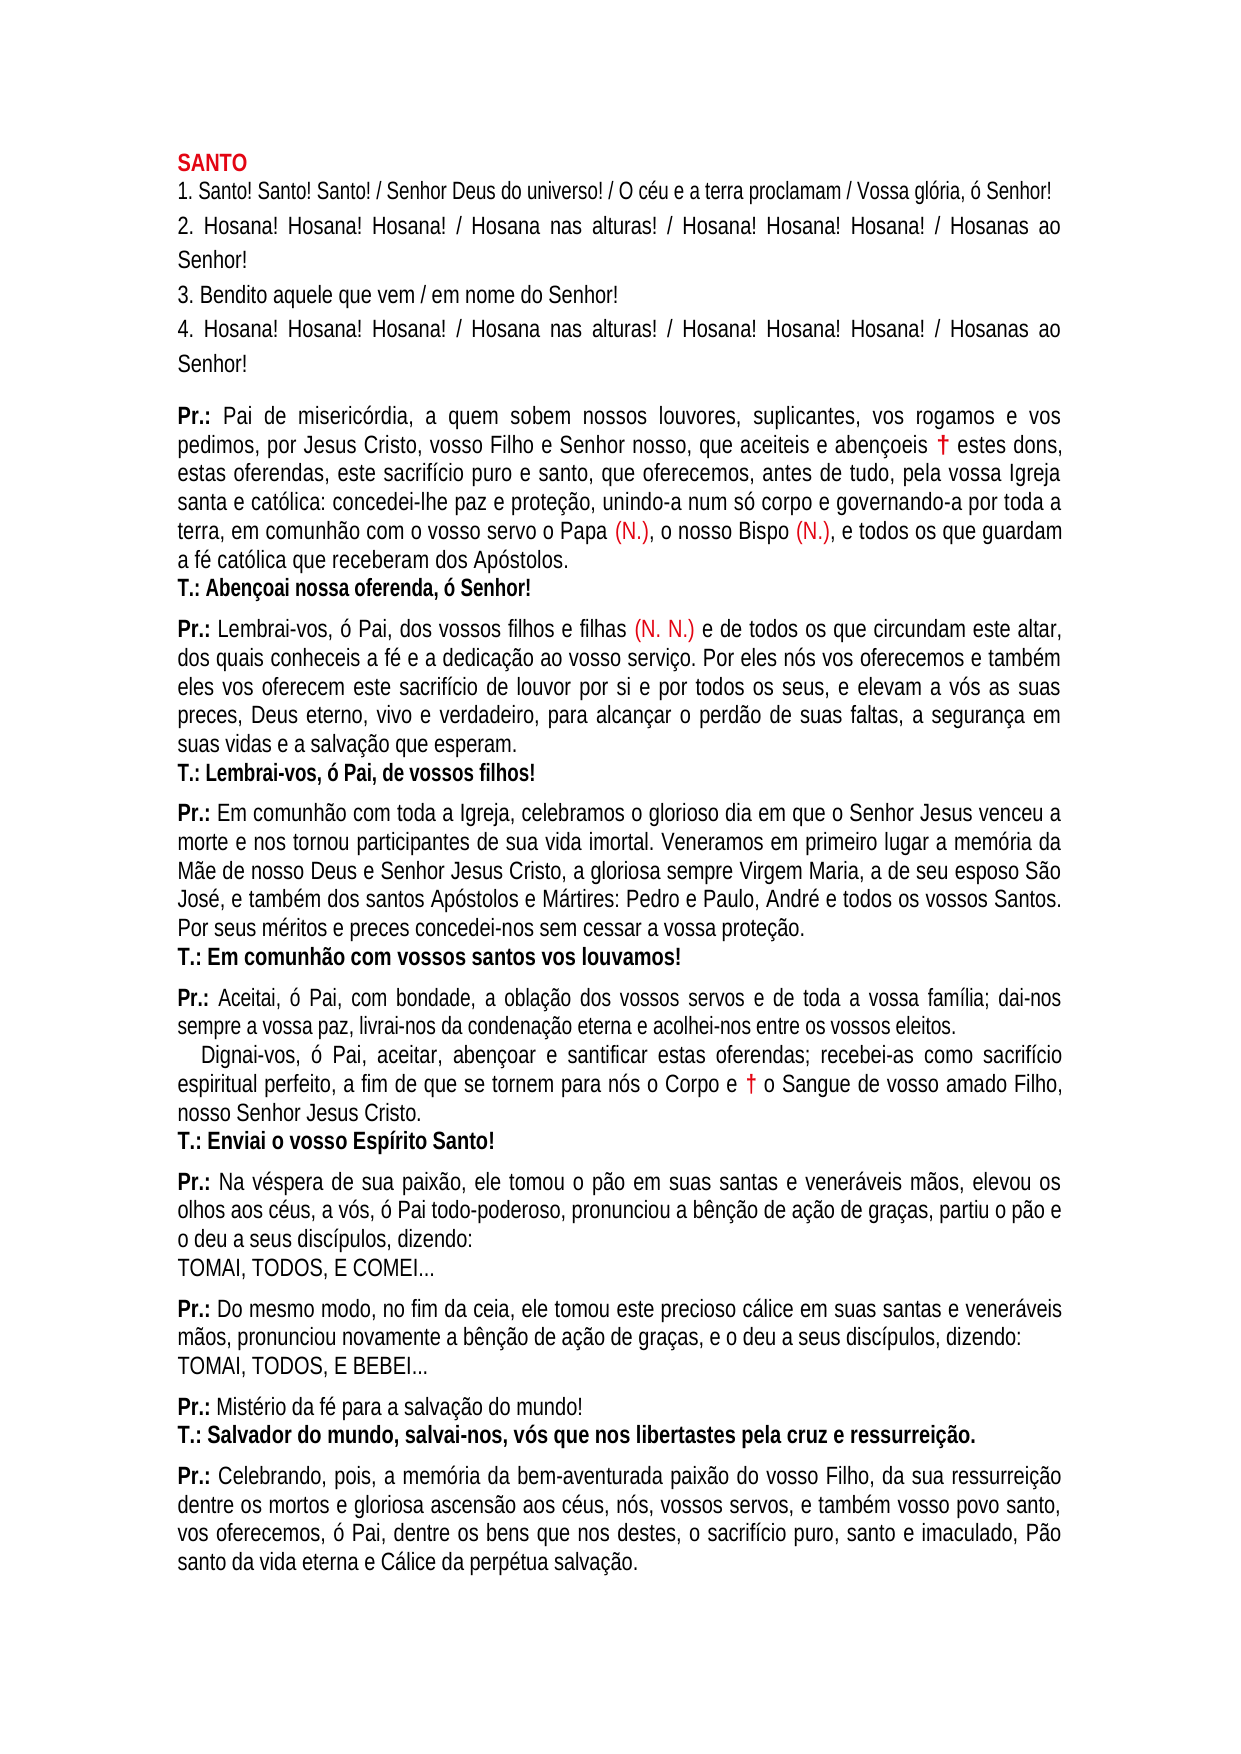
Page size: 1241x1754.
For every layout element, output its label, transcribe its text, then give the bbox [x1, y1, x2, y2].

text Pr.: Do mesmo modo, no fim da ceia, ele tomou este precioso cálice em suas santas e veneráveis mãos, pronunciou novamente a bênção de ação de graças, e o deu a seus discípulos, dizendo: [177, 1293, 1063, 1351]
text Tomai, todos, E COMEI... [177, 1253, 1063, 1282]
text 2. Hosana! Hosana! Hosana! / Hosana nas alturas! / Hosana! Hosana! Hosana! / Hosanas ao Senhor! [177, 211, 1063, 274]
text Santo [177, 148, 1063, 176]
text 1. Santo! Santo! Santo! / Senhor Deus do universo! / O céu e a terra proclamam / Vossa glória, ó Senhor! [177, 176, 1063, 205]
text T.: Abençoai nossa oferenda, ó Senhor! [177, 573, 1063, 602]
text Pr.: Lembrai-vos, ó Pai, dos vossos filhos e filhas (N. N.) e de todos os que circundam este altar, dos quais conheceis a fé e a dedicação ao vosso serviço. Por eles nós vos oferecemos e também eles vos oferecem este sacrifício de louvor por si e por todos os seus, e elevam a vós as suas preces, Deus eterno, vivo e verdadeiro, para alcançar o perdão de suas faltas, a segurança em suas vidas e a salvação que esperam. [177, 614, 1063, 758]
text T.: Enviai o vosso Espírito Santo! [177, 1126, 1063, 1155]
text T.: Salvador do mundo, salvai-nos, vós que nos libertastes pela cruz e ressurreição. [177, 1420, 1063, 1449]
text T.: Lembrai-vos, ó Pai, de vossos filhos! [177, 758, 1063, 786]
text Tomai, todos, E BEBEI... [177, 1351, 1063, 1380]
text Pr.: Na véspera de sua paixão, ele tomou o pão em suas santas e veneráveis mãos, elevou os olhos aos céus, a vós, ó Pai todo-poderoso, pronunciou a bênção de ação de graças, partiu o pão e o deu a seus discípulos, dizendo: [177, 1167, 1063, 1253]
text 4. Hosana! Hosana! Hosana! / Hosana nas alturas! / Hosana! Hosana! Hosana! / Hosanas ao Senhor! [177, 314, 1063, 377]
text Pr.: Em comunhão com toda a Igreja, celebramos o glorioso dia em que o Senhor Jesus venceu a morte e nos tornou participantes de sua vida imortal. Veneramos em primeiro lugar a memória da Mãe de nosso Deus e Senhor Jesus Cristo, a gloriosa sempre Virgem Maria, a de seu esposo São José, e também dos santos Apóstolos e Mártires: Pedro e Paulo, André e todos os vossos Santos. Por seus méritos e preces concedei-nos sem cessar a vossa proteção. [177, 798, 1063, 942]
text Pr.: Celebrando, pois, a memória da bem-aventurada paixão do vosso Filho, da sua ressurreição dentre os mortos e gloriosa ascensão aos céus, nós, vossos servos, e também vosso povo santo, vos oferecemos, ó Pai, dentre os bens que nos destes, o sacrifício puro, santo e imaculado, Pão santo da vida eterna e Cálice da perpétua salvação. [177, 1461, 1063, 1576]
text T.: Em comunhão com vossos santos vos louvamos! [177, 942, 1063, 971]
text Dignai-vos, ó Pai, aceitar, abençoar e santificar estas oferendas; recebei-as como sacrifício espiritual perfeito, a fim de que se tornem para nós o Corpo e † o Sangue de vosso amado Filho, nosso Senhor Jesus Cristo. [177, 1040, 1063, 1126]
text Pr.: Aceitai, ó Pai, com bondade, a oblação dos vossos servos e de toda a vossa família; dai-nos sempre a vossa paz, livrai-nos da condenação eterna e acolhei-nos entre os vossos eleitos. [177, 982, 1063, 1040]
text 3. Bendito aquele que vem / em nome do Senhor! [177, 280, 1063, 308]
text Pr.: Pai de misericórdia, a quem sobem nossos louvores, suplicantes, vos rogamos e vos pedimos, por Jesus Cristo, vosso Filho e Senhor nosso, que aceiteis e abençoeis † estes dons, estas oferendas, este sacrifício puro e santo, que oferecemos, antes de tudo, pela vossa Igreja santa e católica: concedei-lhe paz e proteção, unindo-a num só corpo e governando-a por toda a terra, em comunhão com o vosso servo o Papa (N.), o nosso Bispo (N.), e todos os que guardam a fé católica que receberam dos Apóstolos. [177, 401, 1063, 573]
text Pr.: Mistério da fé para a salvação do mundo! [177, 1392, 1063, 1420]
